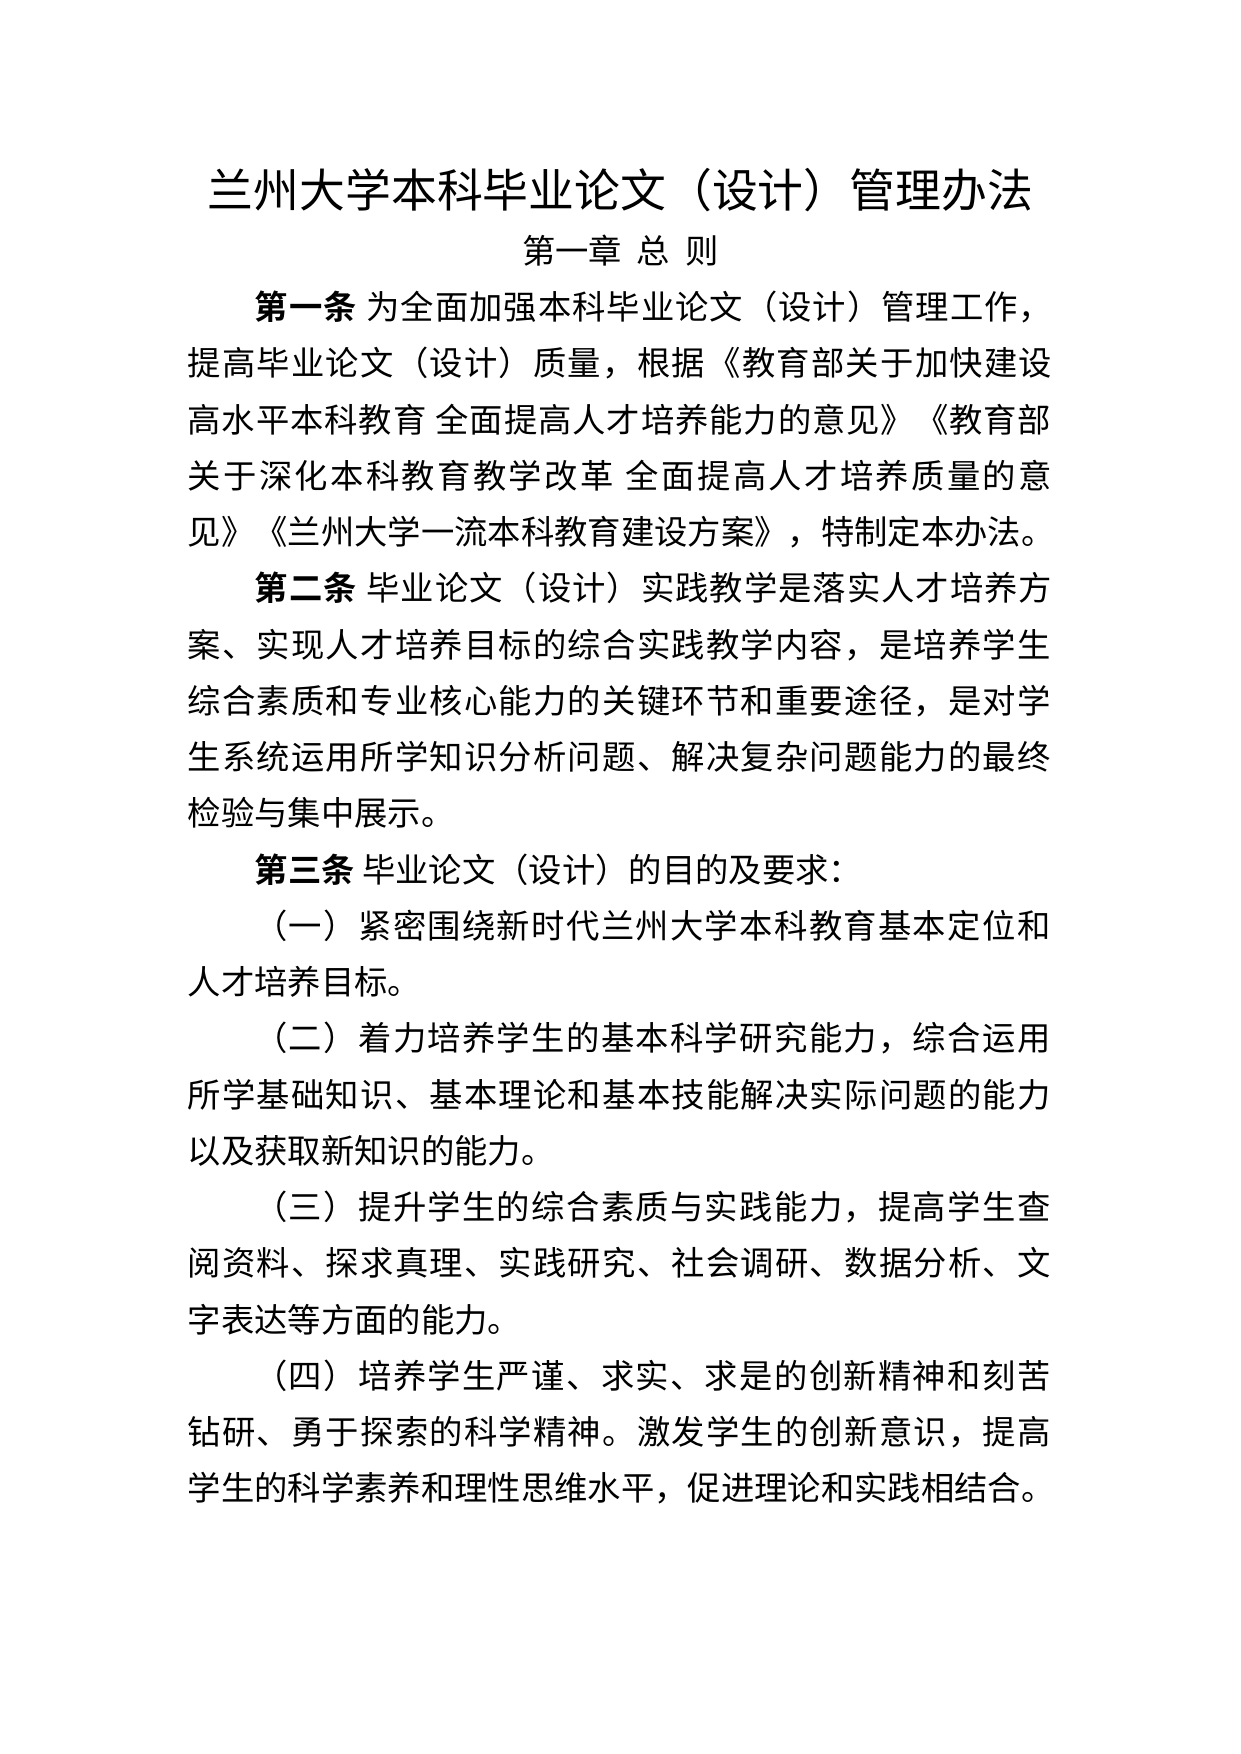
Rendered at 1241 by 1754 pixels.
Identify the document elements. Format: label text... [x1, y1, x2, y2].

text 第三条 毕业论文（设计）的目的及要求： [187, 837, 1053, 893]
text 第一条 为全面加强本科毕业论文（设计）管理工作，提高毕业论文（设计）质量，根据《教育部关于加快建设高水平本科教育 全面提高人才培养能力的意见》《教育部关于深化本科教育教学改革 全面提高人才培养质量的意见》《兰州大学一流本科教育建设方案》，特制定本办法。 [187, 274, 1053, 556]
text （三）提升学生的综合素质与实践能力，提高学生查阅资料、探求真理、实践研究、社会调研、数据分析、文字表达等方面的能力。 [187, 1174, 1053, 1343]
text （二）着力培养学生的基本科学研究能力，综合运用所学基础知识、基本理论和基本技能解决实际问题的能力，以及获取新知识的能力。 [187, 1006, 1053, 1174]
subtitle 兰州大学本科毕业论文（设计）管理办法 [187, 162, 1053, 218]
text 第一章 总 则 [187, 218, 1053, 274]
text （一）紧密围绕新时代兰州大学本科教育基本定位和人才培养目标。 [187, 893, 1053, 1006]
text 第二条 毕业论文（设计）实践教学是落实人才培养方案、实现人才培养目标的综合实践教学内容，是培养学生综合素质和专业核心能力的关键环节和重要途径，是对学生系统运用所学知识分析问题、解决复杂问题能力的最终检验与集中展示。 [187, 556, 1053, 837]
text （四）培养学生严谨、求实、求是的创新精神和刻苦钻研、勇于探索的科学精神。激发学生的创新意识，提高学生的科学素养和理性思维水平，促进理论和实践相结合。 [187, 1343, 1053, 1512]
